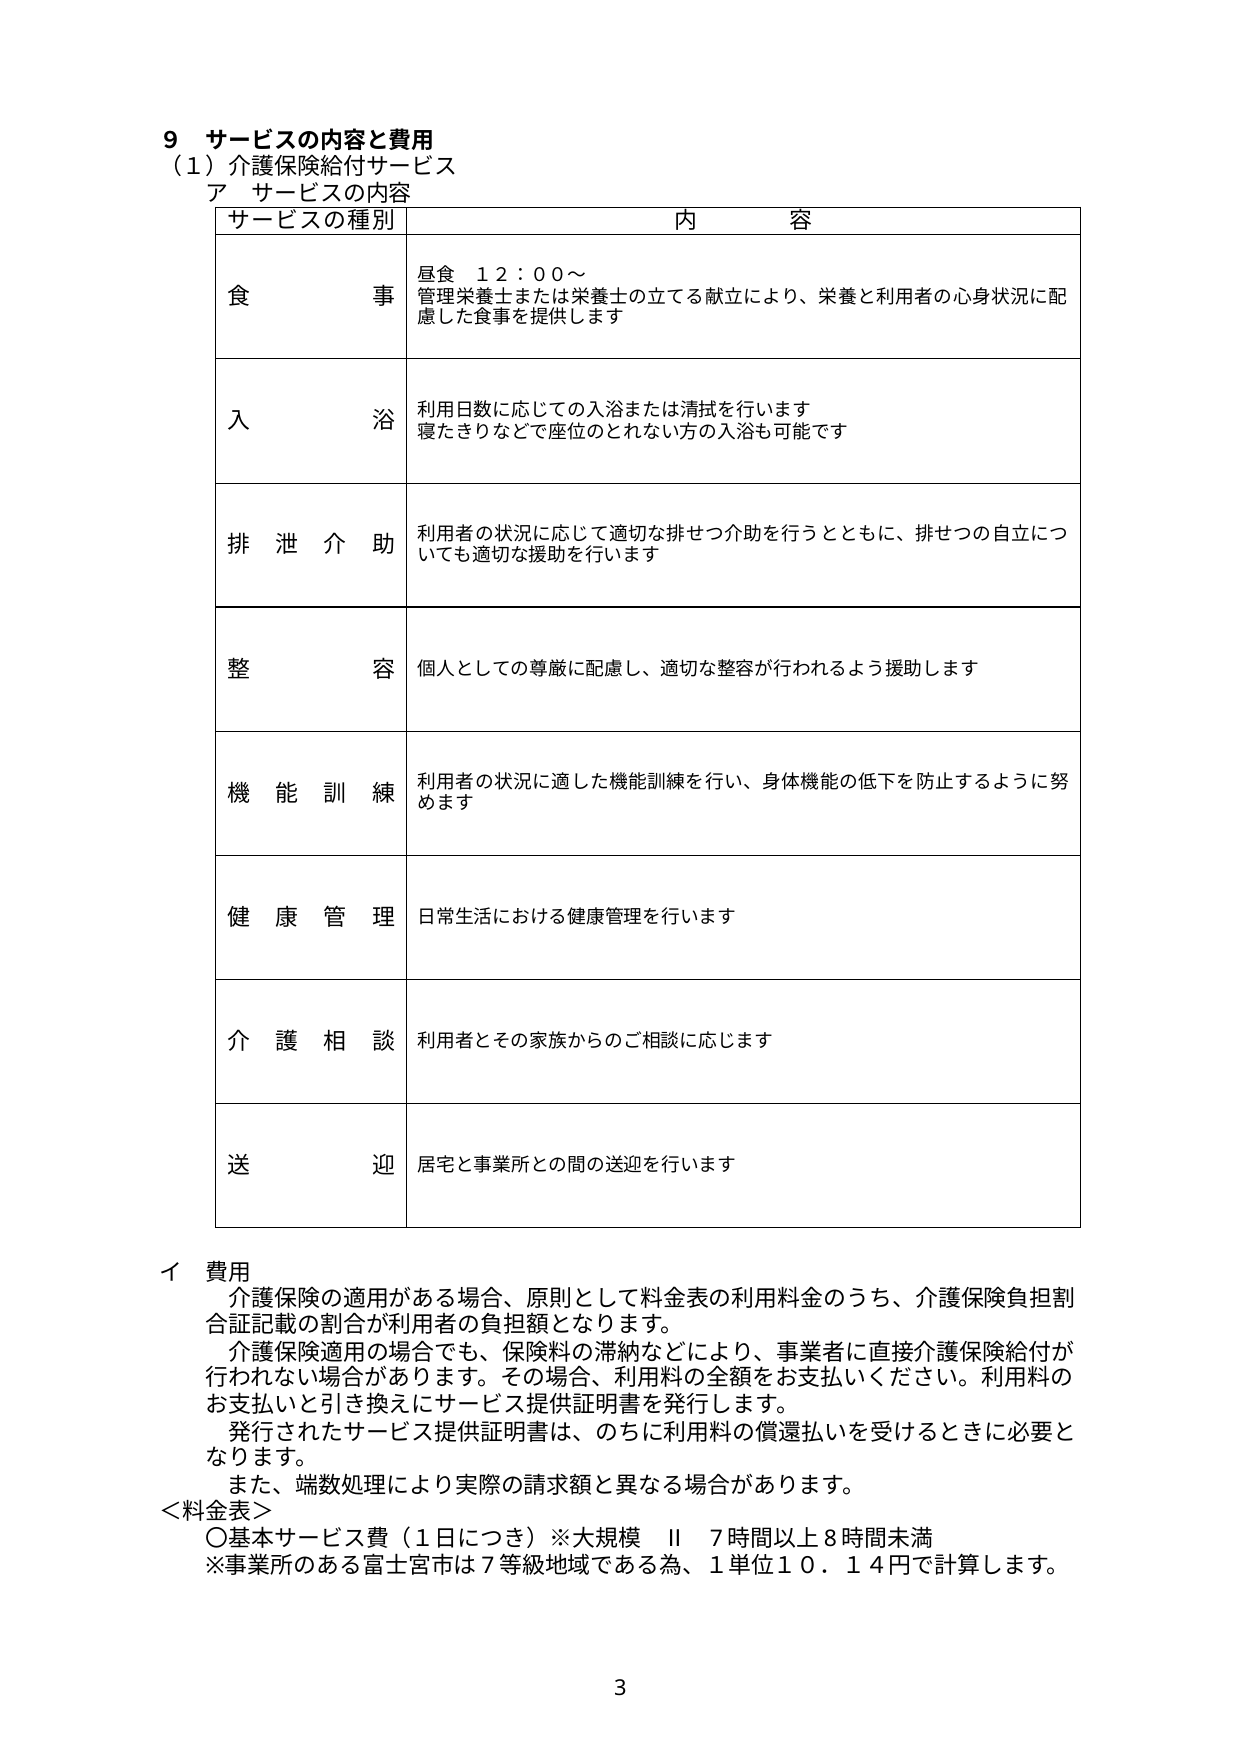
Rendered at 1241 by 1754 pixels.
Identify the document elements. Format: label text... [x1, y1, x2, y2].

table_cell 食 事 [216, 235, 406, 358]
table_cell 居宅と事業所との間の送迎を行います [407, 1104, 1080, 1227]
text 介護保険適用の場合でも、保険料の滞納などにより、事業者に直接介護保険給付が行われない場合があります。その場合、利用料の全額をお支払いください。利用料のお支払いと引き換えにサービス提供証明書を発行します。 [159, 1339, 1081, 1419]
table_cell 利用者の状況に適した機能訓練を行い、身体機能の低下を防止するように努めます [407, 732, 1080, 854]
text 発行されたサービス提供証明書は、のちに利用料の償還払いを受けるときに必要となります。 [159, 1419, 1081, 1472]
table_cell 日常生活における健康管理を行います [407, 856, 1080, 979]
table_cell 排泄介助 [216, 484, 406, 606]
text ＜料金表＞ [159, 1498, 1081, 1525]
table_cell 個人としての尊厳に配慮し、適切な整容が行われるよう援助します [407, 608, 1080, 731]
text イ 費用 [159, 1259, 1081, 1286]
text ※事業所のある富士宮市は7等級地域である為、１単位１０．１４円で計算します。 [159, 1552, 1081, 1578]
table_header 内 容 [407, 208, 1080, 234]
text ア サービスの内容 [159, 180, 1081, 207]
table_cell 機能訓練 [216, 732, 406, 854]
table_cell 昼食 １２：００～ 管理栄養士または栄養士の立てる献立により、栄養と利用者の心身状況に配慮した食事を提供します [407, 235, 1080, 358]
text また、端数処理により実際の請求額と異なる場合があります。 [203, 1472, 1081, 1498]
text ９ サービスの内容と費用 [159, 127, 1081, 153]
table_cell 健康管理 [216, 856, 406, 979]
table_cell 利用日数に応じての入浴または清拭を行います 寝たきりなどで座位のとれない方の入浴も可能です [407, 359, 1080, 482]
table_cell 入 浴 [216, 359, 406, 482]
text 介護保険の適用がある場合、原則として料金表の利用料金のうち、介護保険負担割合証記載の割合が利用者の負担額となります。 [159, 1286, 1081, 1339]
table_cell 利用者とその家族からのご相談に応じます [407, 980, 1080, 1103]
table_cell 介護相談 [216, 980, 406, 1103]
table_header サービスの種別 [216, 208, 406, 234]
text 〇基本サービス費（１日につき）※大規模 Ⅱ 7時間以上8時間未満 [159, 1525, 1081, 1552]
table_cell 整容 [216, 608, 406, 731]
text （１）介護保険給付サービス [159, 153, 1081, 180]
table_cell 送迎 [216, 1104, 406, 1227]
table_cell 利用者の状況に応じて適切な排せつ介助を行うとともに、排せつの自立についても適切な援助を行います [407, 484, 1080, 606]
